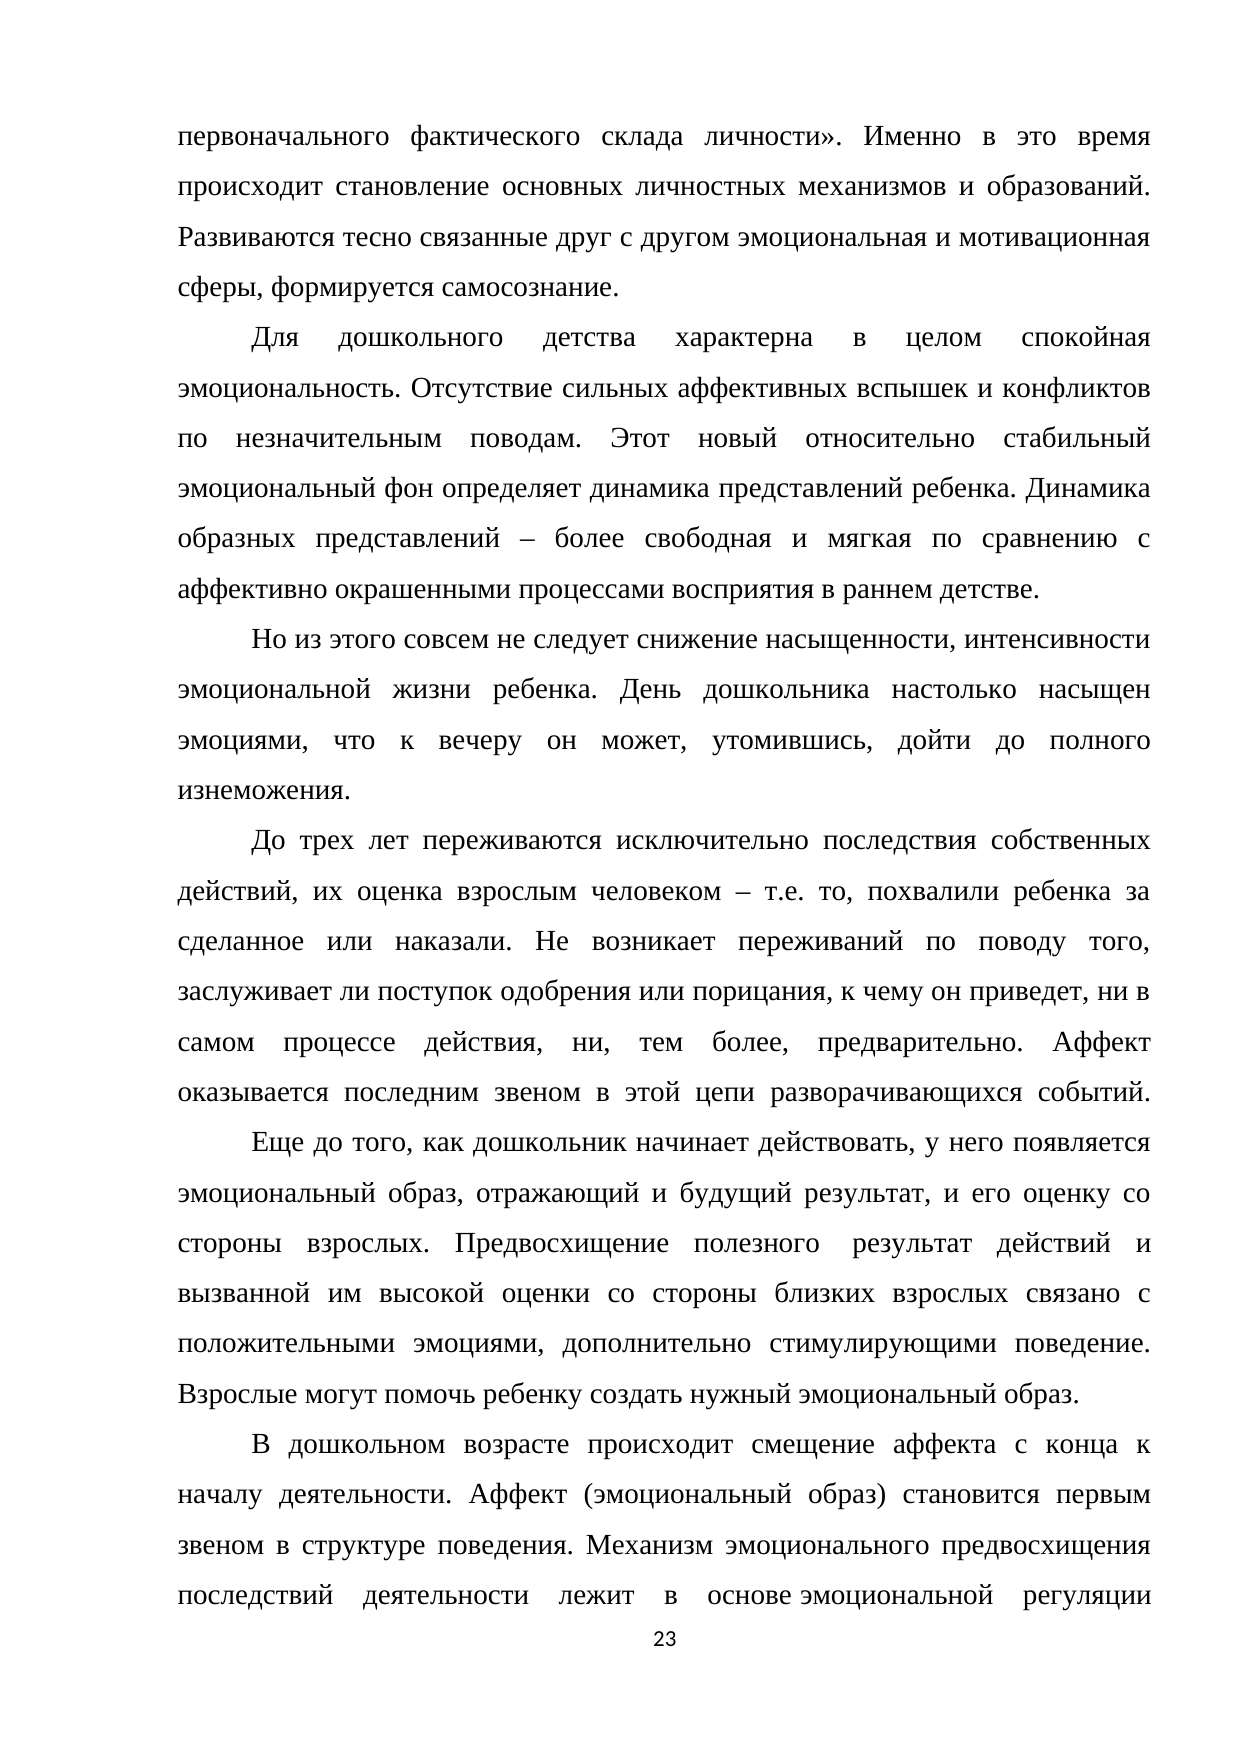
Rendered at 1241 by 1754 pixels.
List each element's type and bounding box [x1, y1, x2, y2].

text [177, 118, 1152, 1611]
